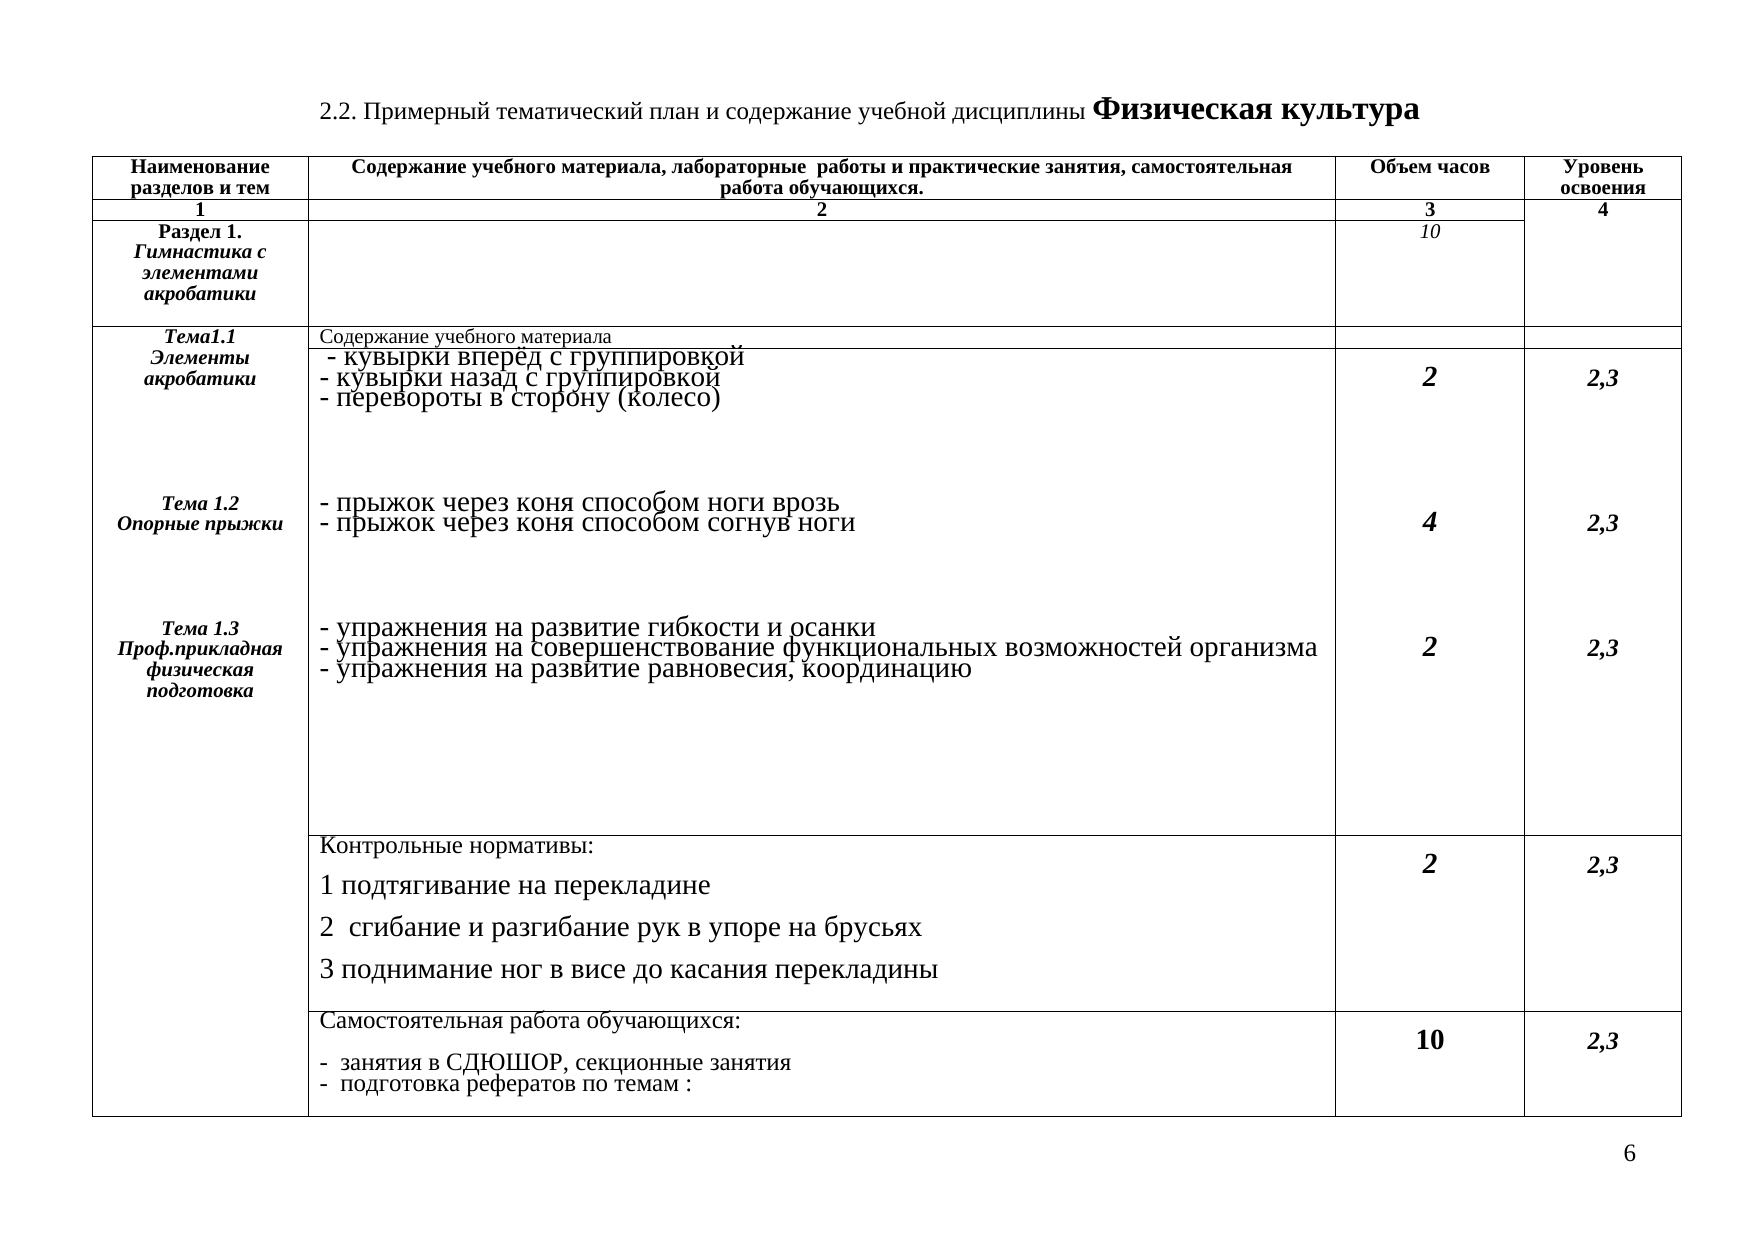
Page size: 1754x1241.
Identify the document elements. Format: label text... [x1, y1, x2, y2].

table_cell - кувырки вперёд с группировкой - кувырки назад с группировкой - перевороты в сторону (колесо) - прыжок через коня способом ноги врозь - прыжок через коня способом согнув ноги - упражнения на развитие гибкости и осанки - упражнения на совершенствование функциональных возможностей организма - упражнения на развитие равновесия, координацию [309, 349, 1335, 835]
table_header Содержание учебного материала, лабораторные работы и практические занятия, самостоятельная работа обучающихся. [309, 157, 1335, 198]
table_cell 10 [1336, 221, 1524, 326]
table_cell Раздел 1. Гимнастика с элементами акробатики [93, 221, 308, 326]
text 2.2. Примерный тематический план и содержание учебной дисциплины Физическая культура [103, 89, 1636, 127]
table_cell 2 4 2 [1336, 349, 1524, 835]
table_cell 4 [1525, 200, 1681, 220]
table_cell 1 [93, 200, 308, 220]
table_cell [309, 221, 1335, 326]
table_cell 2,3 2,3 2,3 [1525, 349, 1681, 835]
table_cell [1336, 327, 1524, 347]
table_header Уровень освоения [1525, 157, 1681, 198]
table_cell Содержание учебного материала [309, 327, 1335, 347]
table_cell 3 [1336, 200, 1524, 220]
table_cell [1525, 327, 1681, 347]
table_header Объем часов [1336, 157, 1524, 198]
table_cell 2 [1336, 836, 1524, 1011]
table_cell 2,3 [1525, 836, 1681, 1011]
table_cell Тема1.1 Элементы акробатики Тема 1.2 Опорные прыжки Тема 1.3 Проф.прикладная физическая подготовка [93, 327, 308, 1116]
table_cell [309, 1012, 1335, 1116]
table_cell 2,3 [1525, 1012, 1681, 1116]
table_cell 10 [1336, 1012, 1524, 1116]
table_header Наименование разделов и тем [93, 157, 308, 198]
table_cell [1525, 220, 1681, 326]
table_cell 2 [309, 200, 1335, 220]
table_cell Контрольные нормативы: 1 подтягивание на перекладине 2 сгибание и разгибание рук в упоре на брусьях 3 поднимание ног в висе до касания перекладины [309, 836, 1335, 1011]
